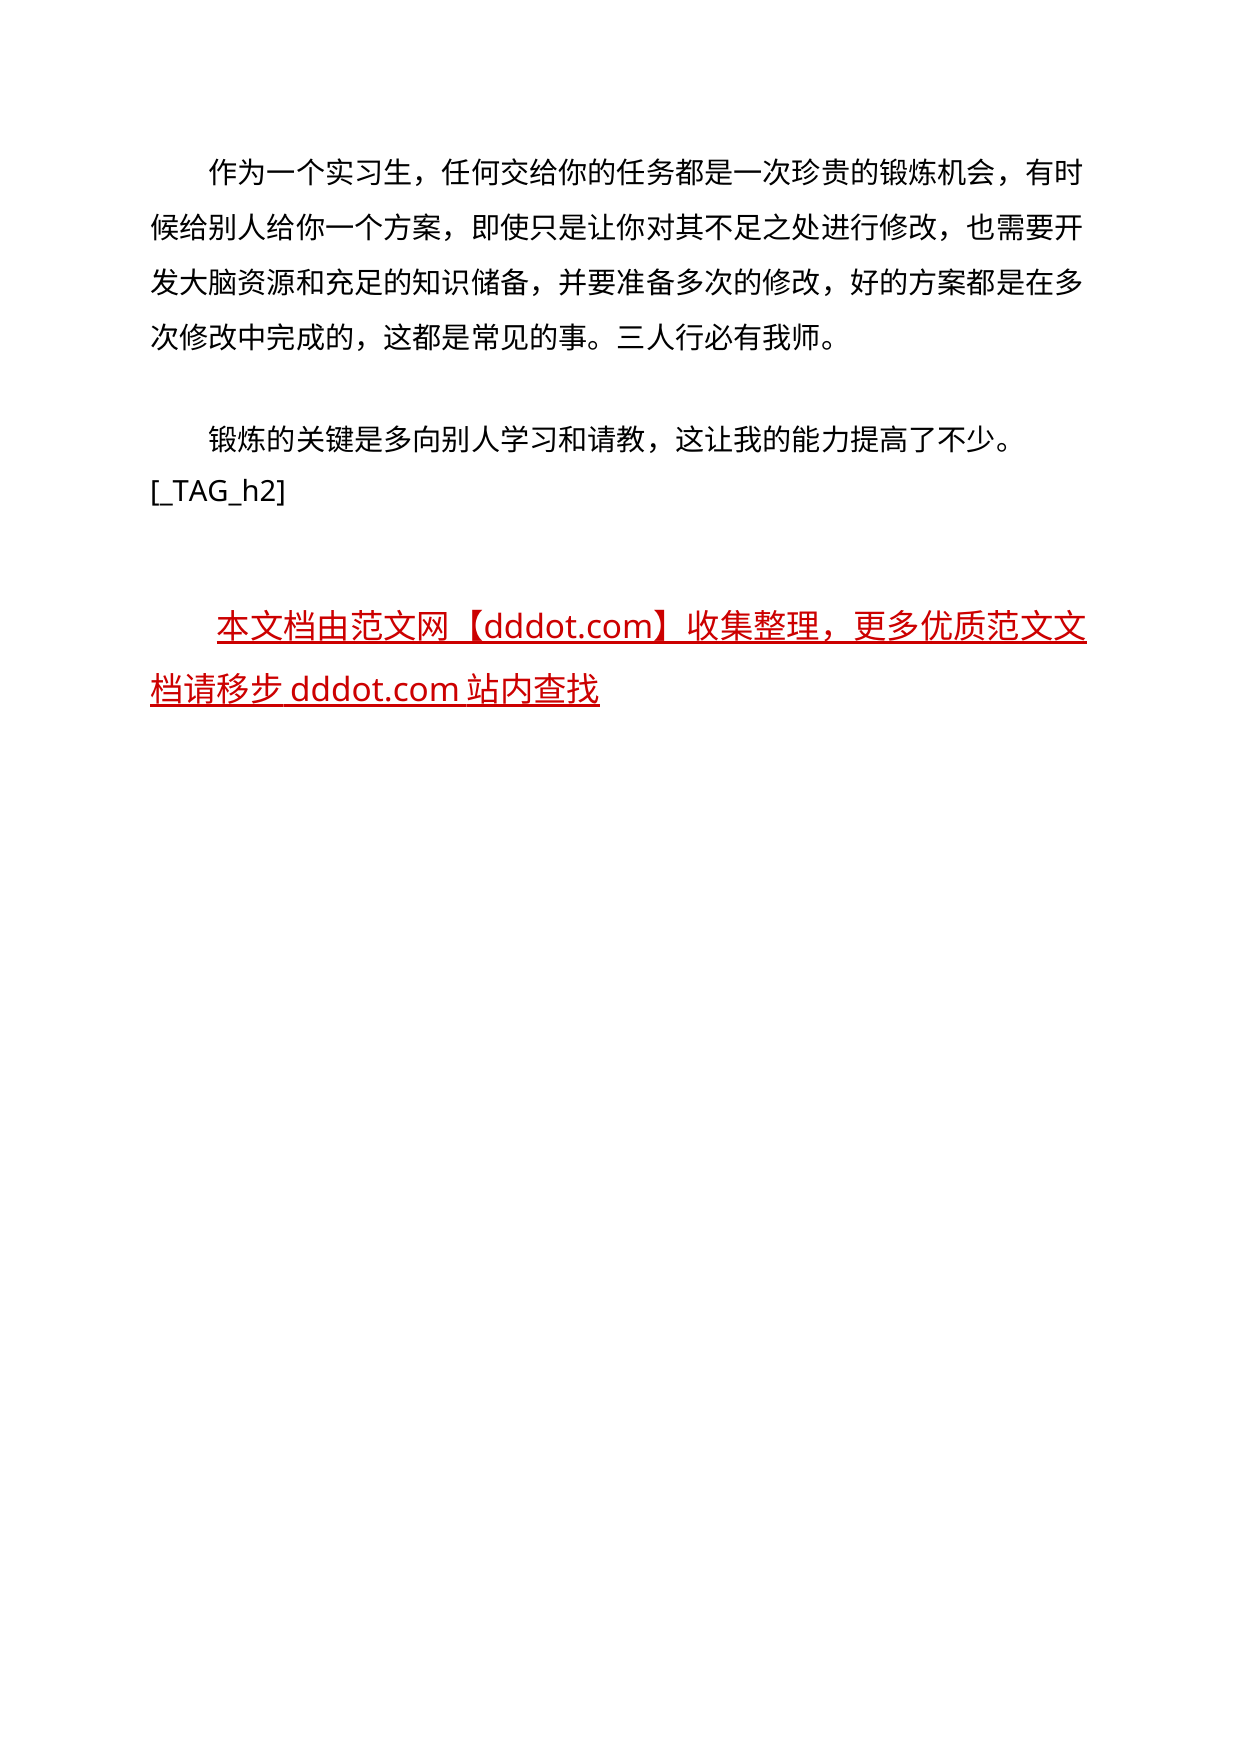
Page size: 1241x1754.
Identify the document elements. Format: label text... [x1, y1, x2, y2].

text 作为一个实习生，任何交给你的任务都是一次珍贵的锻炼机会，有时候给别人给你一个方案，即使只是让你对其不足之处进行修改，也需要开发大脑资源和充足的知识储备，并要准备多次的修改，好的方案都是在多次修改中完成的，这都是常见的事。三人行必有我师。 [150, 150, 1090, 357]
text 本文档由范文网【dddot.com】收集整理，更多优质范文文档请移步dddot.com站内查找 [150, 600, 1090, 712]
text 锻炼的关键是多向别人学习和请教，这让我的能力提高了不少。[_TAG_h2] [150, 416, 1090, 510]
